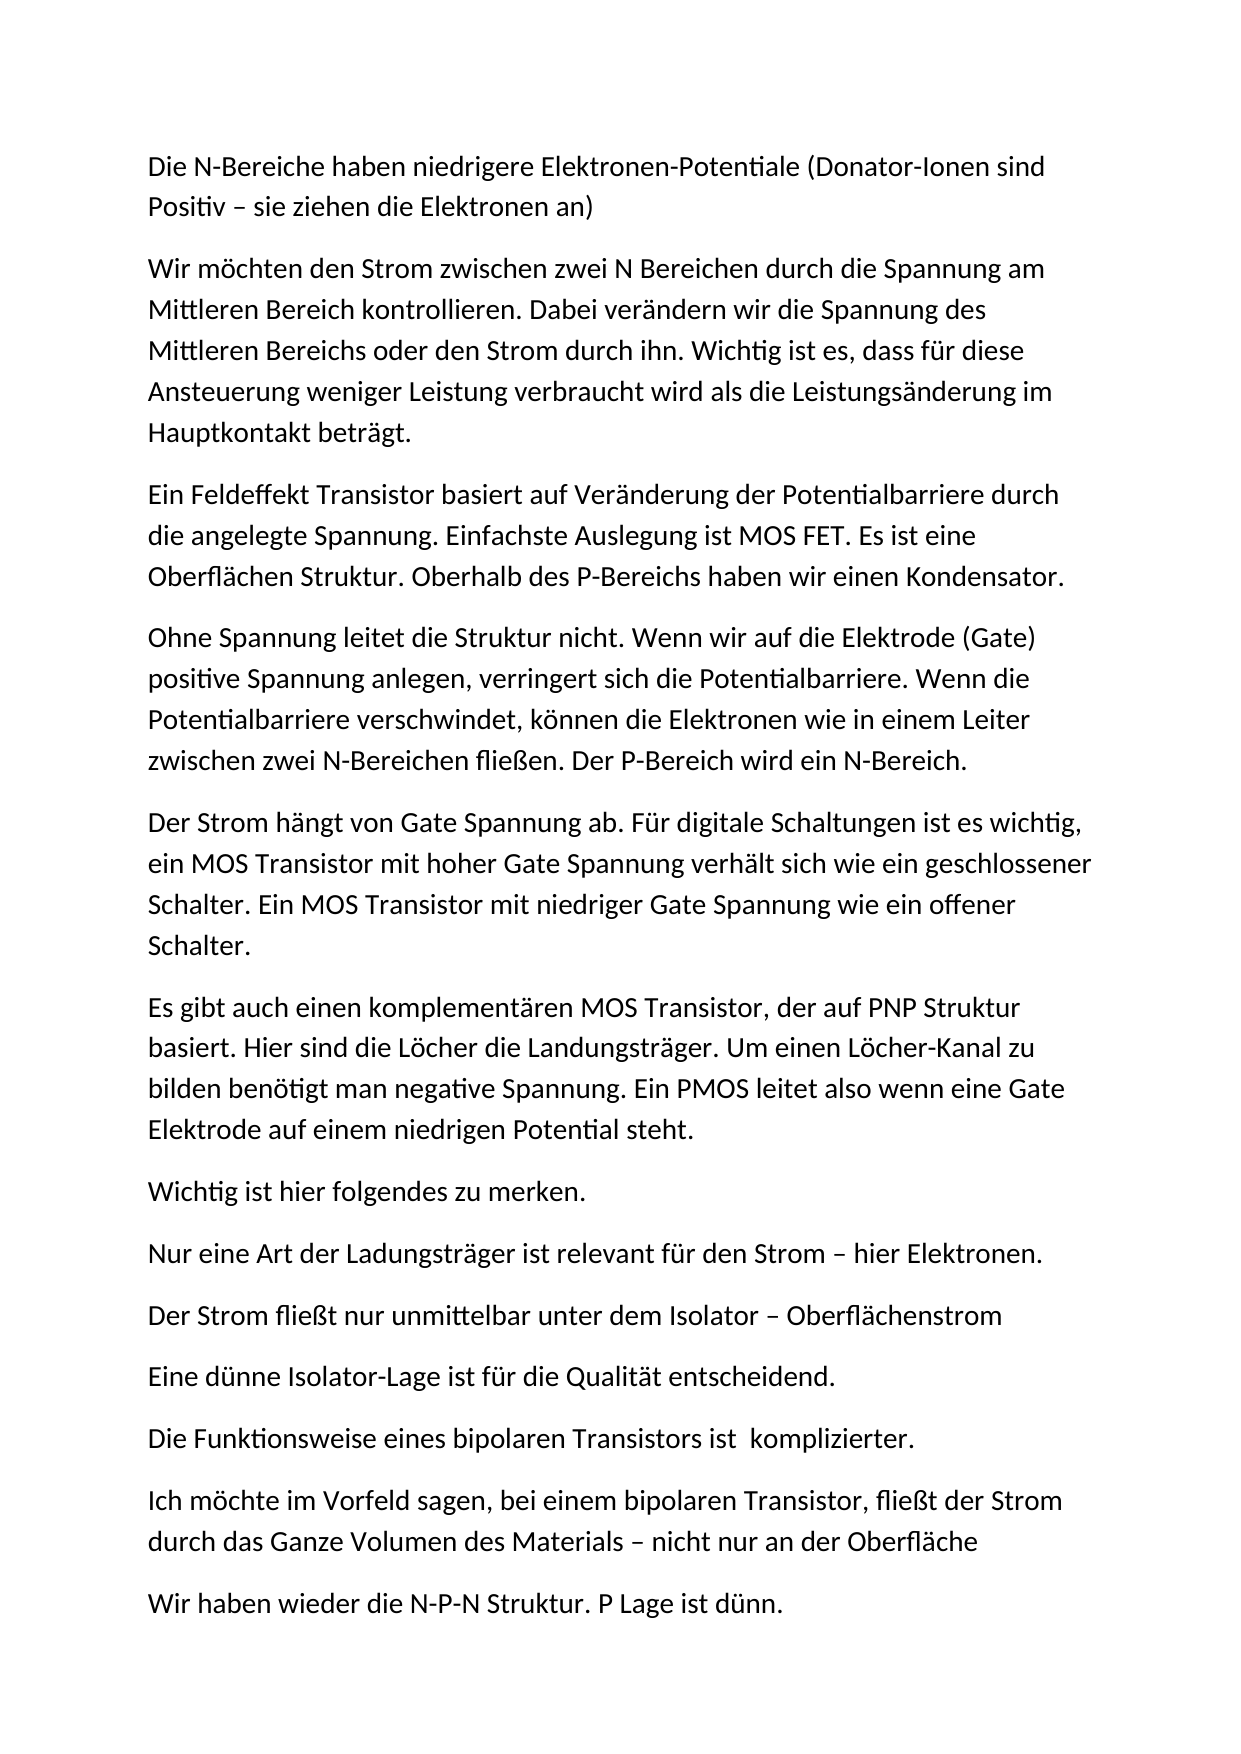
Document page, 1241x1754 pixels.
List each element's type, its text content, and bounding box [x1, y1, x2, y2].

text Ein Feldeffekt Transistor basiert auf Veränderung der Potentialbarriere durch die angelegte Spannung. Einfachste Auslegung ist MOS FET. Es ist eine Oberflächen Struktur. Oberhalb des P-Bereichs haben wir einen Kondensator. [148, 476, 1093, 593]
text Der Strom hängt von Gate Spannung ab. Für digitale Schaltungen ist es wichtig, ein MOS Transistor mit hoher Gate Spannung verhält sich wie ein geschlossener Schalter. Ein MOS Transistor mit niedriger Gate Spannung wie ein offener Schalter. [148, 804, 1093, 962]
text Wir haben wieder die N-P-N Struktur. P Lage ist dünn. [148, 1585, 1093, 1620]
text Wichtig ist hier folgendes zu merken. [148, 1173, 1093, 1209]
text Ohne Spannung leitet die Struktur nicht. Wenn wir auf die Elektrode (Gate) positive Spannung anlegen, verringert sich die Potentialbarriere. Wenn die Potentialbarriere verschwindet, können die Elektronen wie in einem Leiter zwischen zwei N-Bereichen fließen. Der P-Bereich wird ein N-Bereich. [148, 619, 1093, 778]
text Ich möchte im Vorfeld sagen, bei einem bipolaren Transistor, fließt der Strom durch das Ganze Volumen des Materials – nicht nur an der Oberfläche [148, 1482, 1093, 1559]
text Es gibt auch einen komplementären MOS Transistor, der auf PNP Struktur basiert. Hier sind die Löcher die Landungsträger. Um einen Löcher-Kanal zu bilden benötigt man negative Spannung. Ein PMOS leitet also wenn eine Gate Elektrode auf einem niedrigen Potential steht. [148, 989, 1093, 1147]
text Eine dünne Isolator-Lage ist für die Qualität entscheidend. [148, 1358, 1093, 1394]
text Nur eine Art der Ladungsträger ist relevant für den Strom – hier Elektronen. [148, 1235, 1093, 1271]
text Die N-Bereiche haben niedrigere Elektronen-Potentiale (Donator-Ionen sind Positiv – sie ziehen die Elektronen an) [148, 148, 1093, 224]
text Die Funktionsweise eines bipolaren Transistors ist komplizierter. [148, 1420, 1093, 1456]
text Wir möchten den Strom zwischen zwei N Bereichen durch die Spannung am Mittleren Bereich kontrollieren. Dabei verändern wir die Spannung des Mittleren Bereichs oder den Strom durch ihn. Wichtig ist es, dass für diese Ansteuerung weniger Leistung verbraucht wird als die Leistungsänderung im Hauptkontakt beträgt. [148, 250, 1093, 450]
text Der Strom fließt nur unmittelbar unter dem Isolator – Oberflächenstrom [148, 1297, 1093, 1332]
